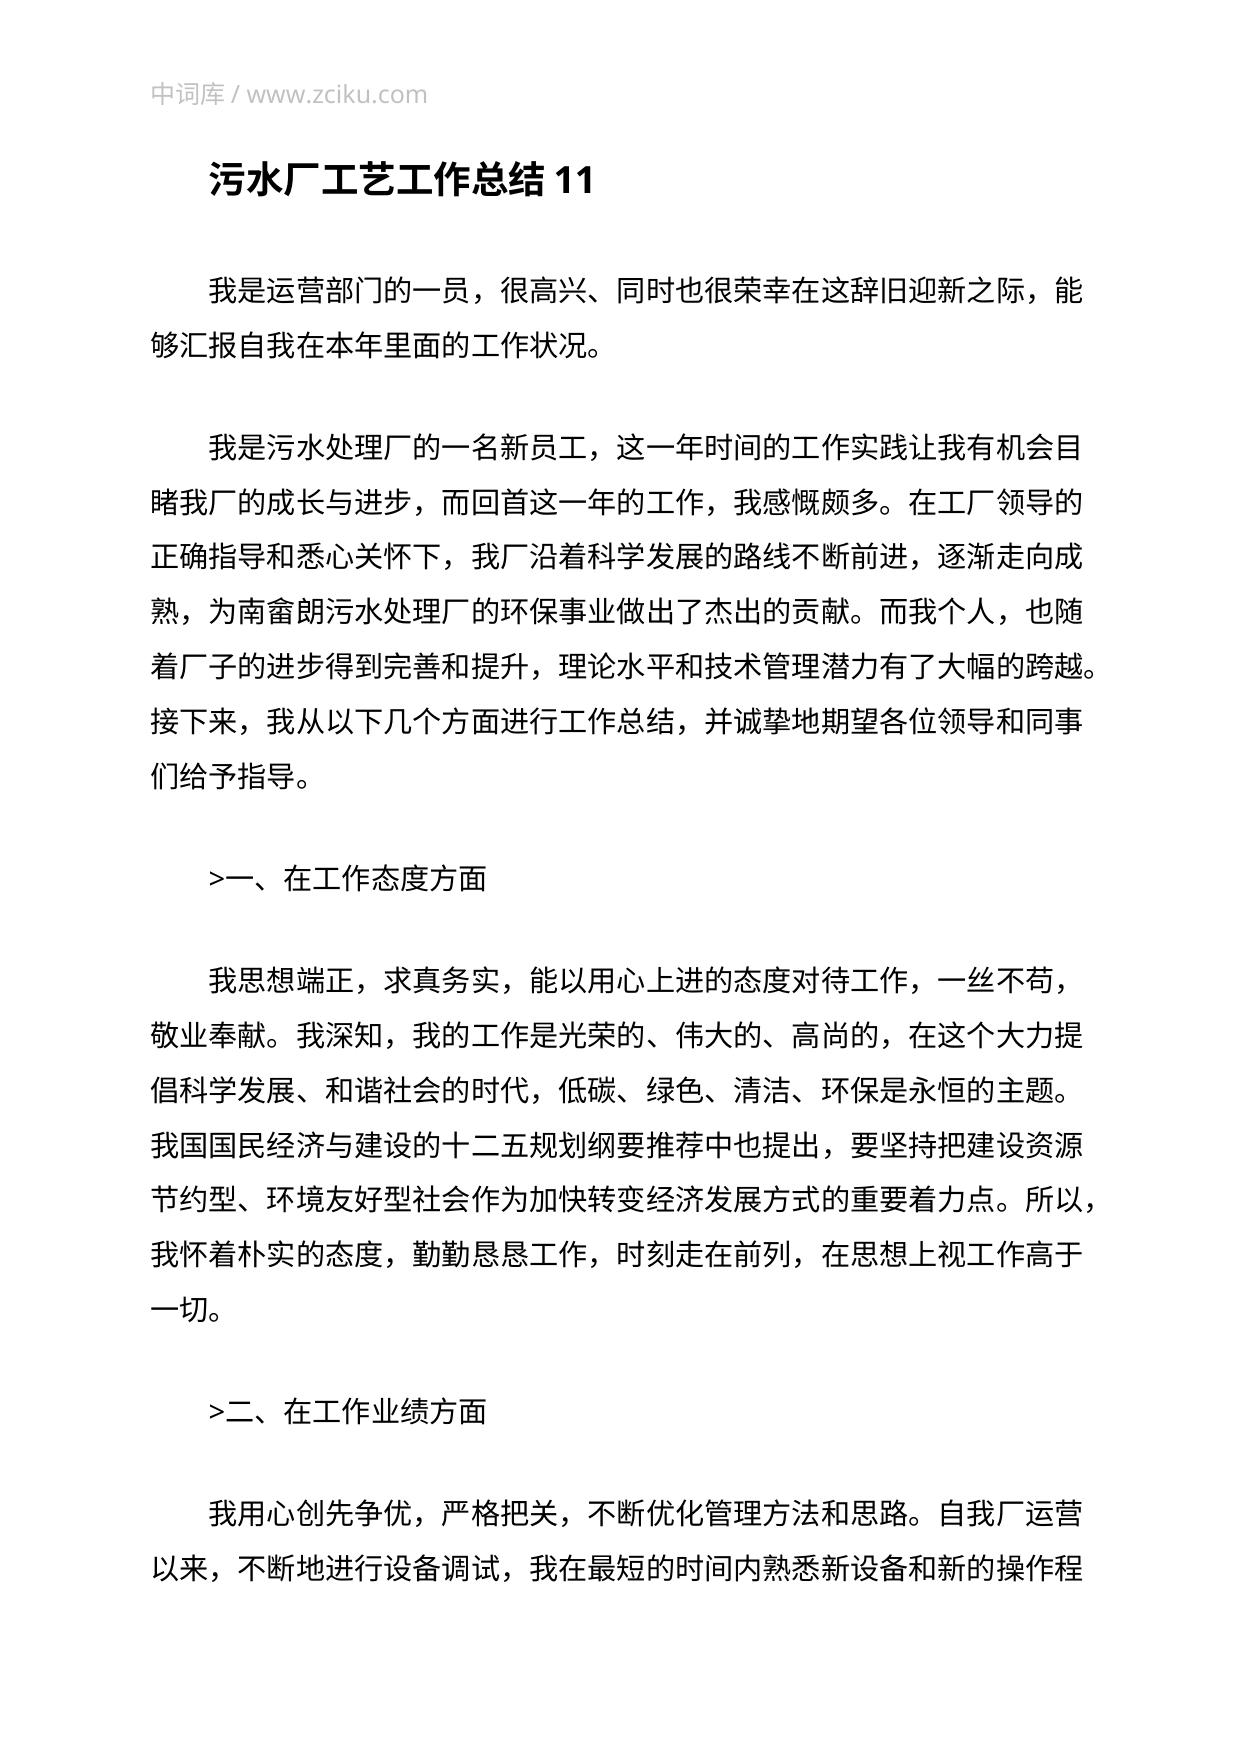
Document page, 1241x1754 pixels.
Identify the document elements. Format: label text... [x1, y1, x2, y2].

text >二、在工作业绩方面 [150, 1388, 1090, 1431]
text 我是运营部门的一员，很高兴、同时也很荣幸在这辞旧迎新之际，能够汇报自我在本年里面的工作状况。 [150, 268, 1090, 365]
text >一、在工作态度方面 [150, 855, 1090, 898]
text 我是污水处理厂的一名新员工，这一年时间的工作实践让我有机会目睹我厂的成长与进步，而回首这一年的工作，我感慨颇多。在工厂领导的正确指导和悉心关怀下，我厂沿着科学发展的路线不断前进，逐渐走向成熟，为南畲朗污水处理厂的环保事业做出了杰出的贡献。而我个人，也随着厂子的进步得到完善和提升，理论水平和技术管理潜力有了大幅的跨越。接下来，我从以下几个方面进行工作总结，并诚挚地期望各位领导和同事们给予指导。 [150, 424, 1090, 796]
text 我思想端正，求真务实，能以用心上进的态度对待工作，一丝不苟，敬业奉献。我深知，我的工作是光荣的、伟大的、高尚的，在这个大力提倡科学发展、和谐社会的时代，低碳、绿色、清洁、环保是永恒的主题。我国国民经济与建设的十二五规划纲要推荐中也提出，要坚持把建设资源节约型、环境友好型社会作为加快转变经济发展方式的重要着力点。所以，我怀着朴实的态度，勤勤恳恳工作，时刻走在前列，在思想上视工作高于一切。 [150, 957, 1090, 1329]
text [150, 1491, 1090, 1588]
text 污水厂工艺工作总结11 [150, 150, 1090, 204]
